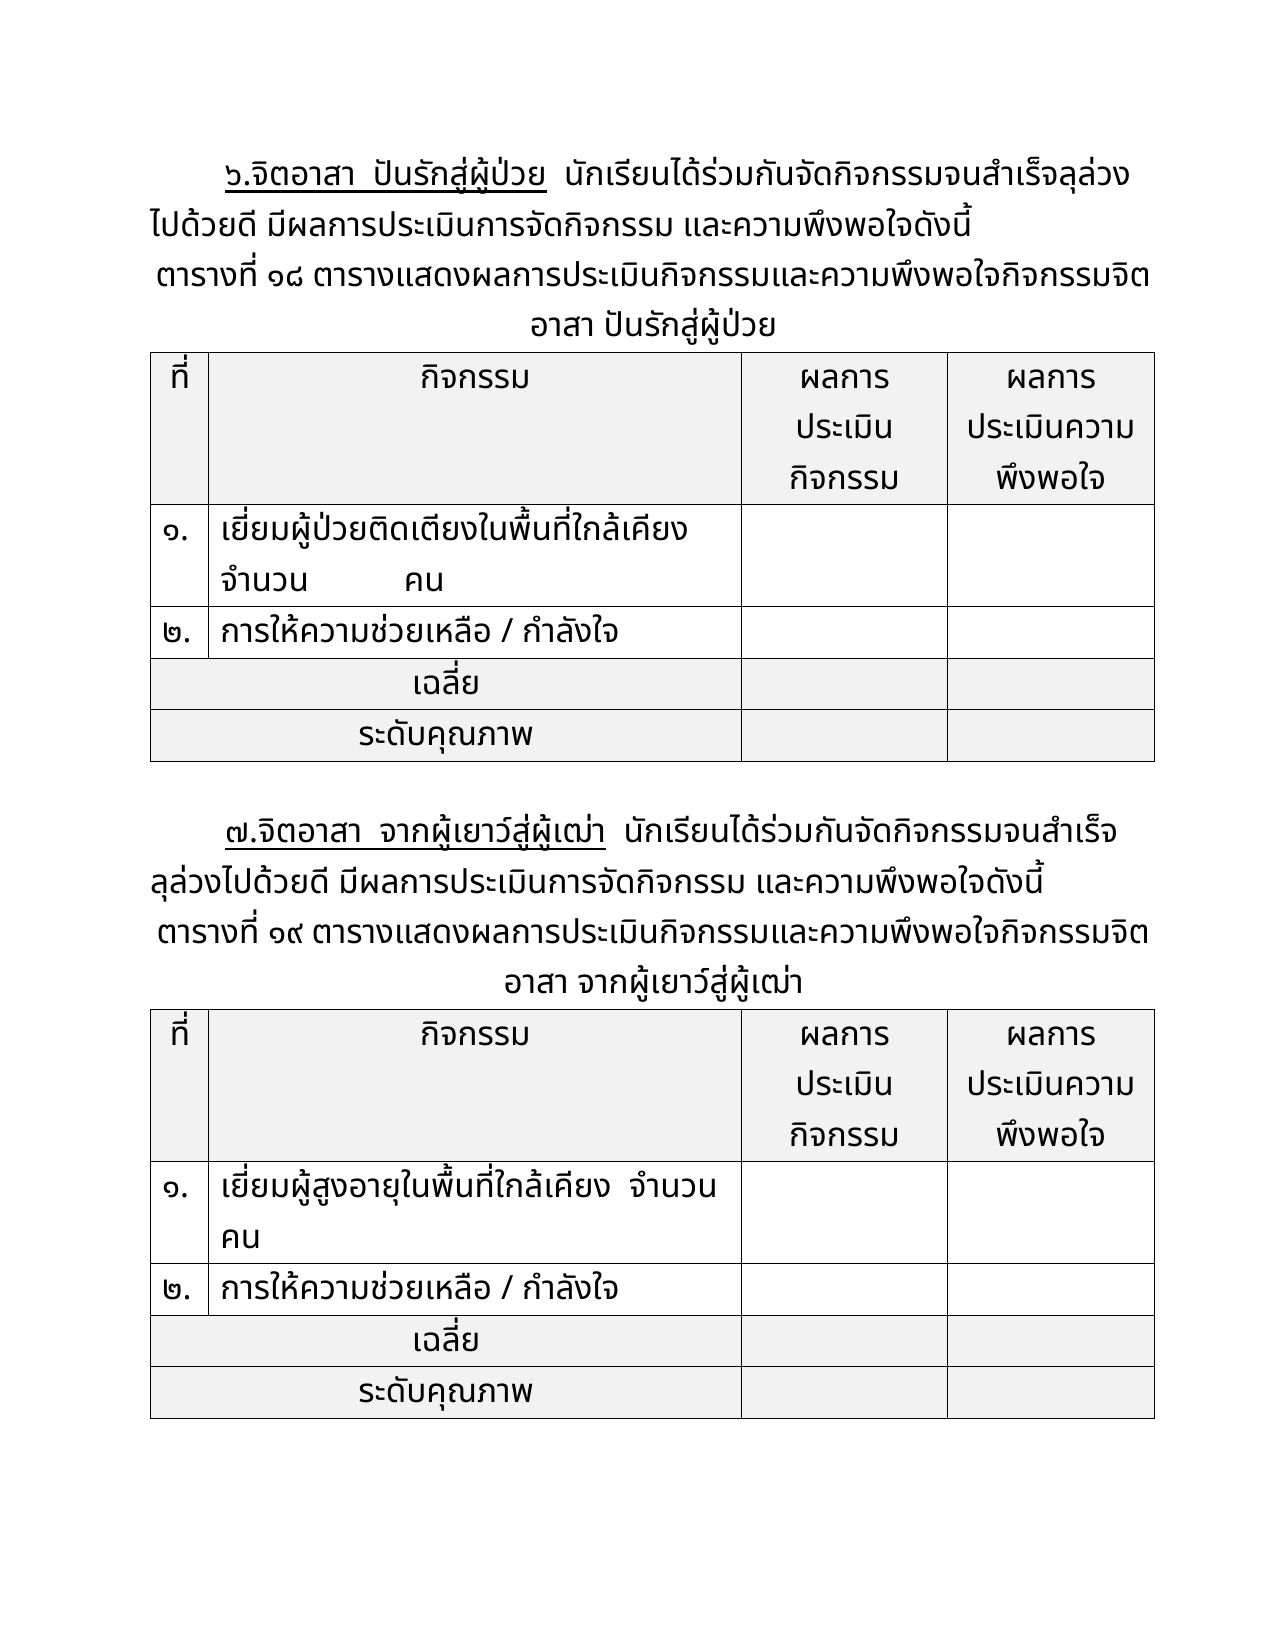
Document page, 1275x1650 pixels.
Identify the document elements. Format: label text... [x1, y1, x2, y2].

table_cell เยี่ยมผู้สูงอายุในพื้นที่ใกล้เคียง จำนวน คน [209, 1162, 741, 1263]
text ๖.จิตอาสา ปันรักสู่ผู้ป่วย นักเรียนได้ร่วมกันจัดกิจกรรมจนสำเร็จลุล่วงไปด้วยดี มีผลการประเมินการจัดกิจกรรม และความพึงพอใจดังนี้ [150, 150, 1157, 251]
table_cell การให้ความช่วยเหลือ / กำลังใจ [209, 607, 741, 658]
table_header ผลการประเมินกิจกรรม [742, 1010, 947, 1161]
table_cell [742, 1367, 947, 1418]
table_header ที่ [151, 353, 208, 504]
table_header ผลการประเมินความพึงพอใจ [948, 1010, 1154, 1161]
table_cell [948, 710, 1154, 761]
table_cell [742, 1316, 947, 1366]
text ตารางที่ ๑๙ ตารางแสดงผลการประเมินกิจกรรมและความพึงพอใจกิจกรรมจิตอาสา จากผู้เยาว์สู่ผู้เฒ่า [150, 908, 1157, 1009]
table_cell [948, 1162, 1154, 1263]
table_header ผลการประเมินกิจกรรม [742, 353, 947, 504]
table_cell [742, 1264, 947, 1315]
table_cell [742, 1162, 947, 1263]
table_cell ๒. [151, 1264, 208, 1315]
table_cell เยี่ยมผู้ป่วยติดเตียงในพื้นที่ใกล้เคียง จำนวน คน [209, 505, 741, 606]
table_cell [742, 505, 947, 606]
table_cell ระดับคุณภาพ [151, 710, 741, 761]
table_cell [948, 659, 1154, 709]
table_header ที่ [151, 1010, 208, 1161]
table_cell ๑. [151, 505, 208, 606]
table_cell [948, 1316, 1154, 1366]
table_header กิจกรรม [209, 353, 741, 504]
table_cell [742, 710, 947, 761]
table_header กิจกรรม [209, 1010, 741, 1161]
table_cell เฉลี่ย [151, 659, 741, 709]
table_cell [742, 659, 947, 709]
table_cell [948, 1264, 1154, 1315]
table_cell เฉลี่ย [151, 1316, 741, 1366]
table_cell ระดับคุณภาพ [151, 1367, 741, 1418]
table_cell [948, 1367, 1154, 1418]
table_header ผลการประเมินความพึงพอใจ [948, 353, 1154, 504]
table_cell [948, 607, 1154, 658]
text ตารางที่ ๑๘ ตารางแสดงผลการประเมินกิจกรรมและความพึงพอใจกิจกรรมจิตอาสา ปันรักสู่ผู้ป่วย [150, 251, 1157, 352]
table_cell ๒. [151, 607, 208, 658]
text ๗.จิตอาสา จากผู้เยาว์สู่ผู้เฒ่า นักเรียนได้ร่วมกันจัดกิจกรรมจนสำเร็จลุล่วงไปด้วยดี มีผลการประเมินการจัดกิจกรรม และความพึงพอใจดังนี้ [150, 807, 1157, 908]
table_cell การให้ความช่วยเหลือ / กำลังใจ [209, 1264, 741, 1315]
table_cell [742, 607, 947, 658]
table_cell [948, 505, 1154, 606]
table_cell ๑. [151, 1162, 208, 1263]
